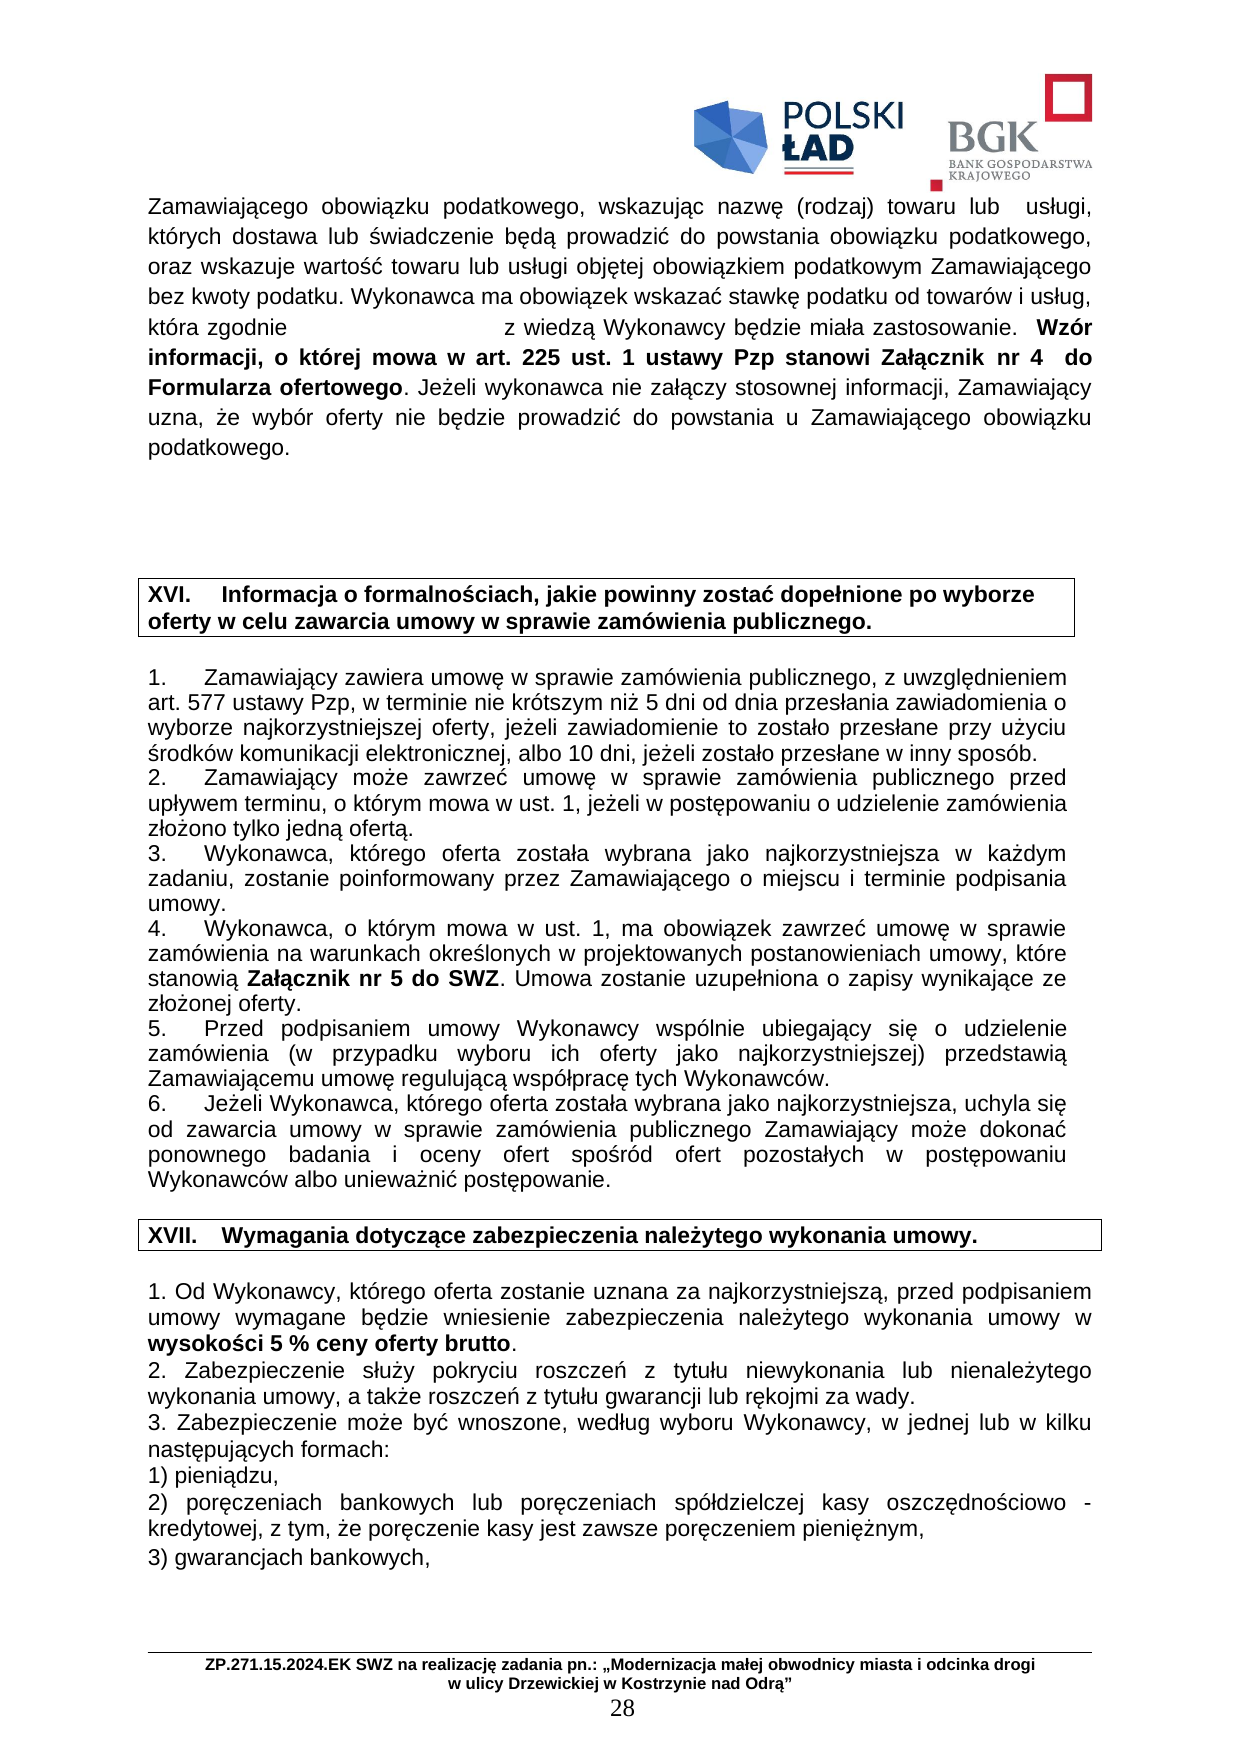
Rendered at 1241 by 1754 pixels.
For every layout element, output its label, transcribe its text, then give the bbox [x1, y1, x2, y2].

text XVI. Informacja o formalnościach, jakie powinny zostać dopełnione po wyborze oferty w celu zawarcia umowy w sprawie zamówienia publicznego. [139, 579, 1074, 636]
subtitle XVII. Wymagania dotyczące zabezpieczenia należytego wykonania umowy. [139, 1220, 1101, 1250]
text 6. Jeżeli Wykonawca, którego oferta została wybrana jako najkorzystniejsza, uchyla się od zawarcia umowy w sprawie zamówienia publicznego Zamawiający może dokonać ponownego badania i oceny ofert spośród ofert pozostałych w postępowaniu Wykonawców albo unieważnić postępowanie. [148, 1092, 1067, 1192]
text 1. Zamawiający zawiera umowę w sprawie zamówienia publicznego, z uwzględnieniem art. 577 ustawy Pzp, w terminie nie krótszym niż 5 dni od dnia przesłania zawiadomienia o wyborze najkorzystniejszej oferty, jeżeli zawiadomienie to zostało przesłane przy użyciu środków komunikacji elektronicznej, albo 10 dni, jeżeli zostało przesłane w inny sposób. [148, 666, 1067, 766]
text 3. Wykonawca, którego oferta została wybrana jako najkorzystniejsza w każdym zadaniu, zostanie poinformowany przez Zamawiającego o miejscu i terminie podpisania umowy. [148, 841, 1067, 916]
picture [694, 73, 1093, 193]
text 3) gwarancjach bankowych, [148, 1541, 1092, 1572]
text 1. Od Wykonawcy, którego oferta zostanie uznana za najkorzystniejszą, przed podpisaniem umowy wymagane będzie wniesienie zabezpieczenia należytego wykonania umowy w wysokości 5 % ceny oferty brutto. [148, 1278, 1092, 1357]
text 2. Zamawiający może zawrzeć umowę w sprawie zamówienia publicznego przed upływem terminu, o którym mowa w ust. 1, jeżeli w postępowaniu o udzielenie zamówienia złożono tylko jedną ofertą. [148, 766, 1067, 841]
text 3. Zabezpieczenie może być wnoszone, według wyboru Wykonawcy, w jednej lub w kilku następujących formach: [148, 1409, 1092, 1462]
text 2) poręczeniach bankowych lub poręczeniach spółdzielczej kasy oszczędnościowo - kredytowej, z tym, że poręczenie kasy jest zawsze poręczeniem pieniężnym, [148, 1488, 1092, 1541]
text 2. Zabezpieczenie służy pokryciu roszczeń z tytułu niewykonania lub nienależytego wykonania umowy, a także roszczeń z tytułu gwarancji lub rękojmi za wady. [148, 1357, 1092, 1409]
text 5. Przed podpisaniem umowy Wykonawcy wspólnie ubiegający się o udzielenie zamówienia (w przypadku wyboru ich oferty jako najkorzystniejszej) przedstawią Zamawiającemu umowę regulującą współpracę tych Wykonawców. [148, 1017, 1067, 1092]
text 4. Wykonawca, o którym mowa w ust. 1, ma obowiązek zawrzeć umowę w sprawie zamówienia na warunkach określonych w projektowanych postanowieniach umowy, które stanowią Załącznik nr 5 do SWZ. Umowa zostanie uzupełniona o zapisy wynikające ze złożonej oferty. [148, 916, 1067, 1017]
text 1) pieniądzu, [148, 1462, 1092, 1488]
